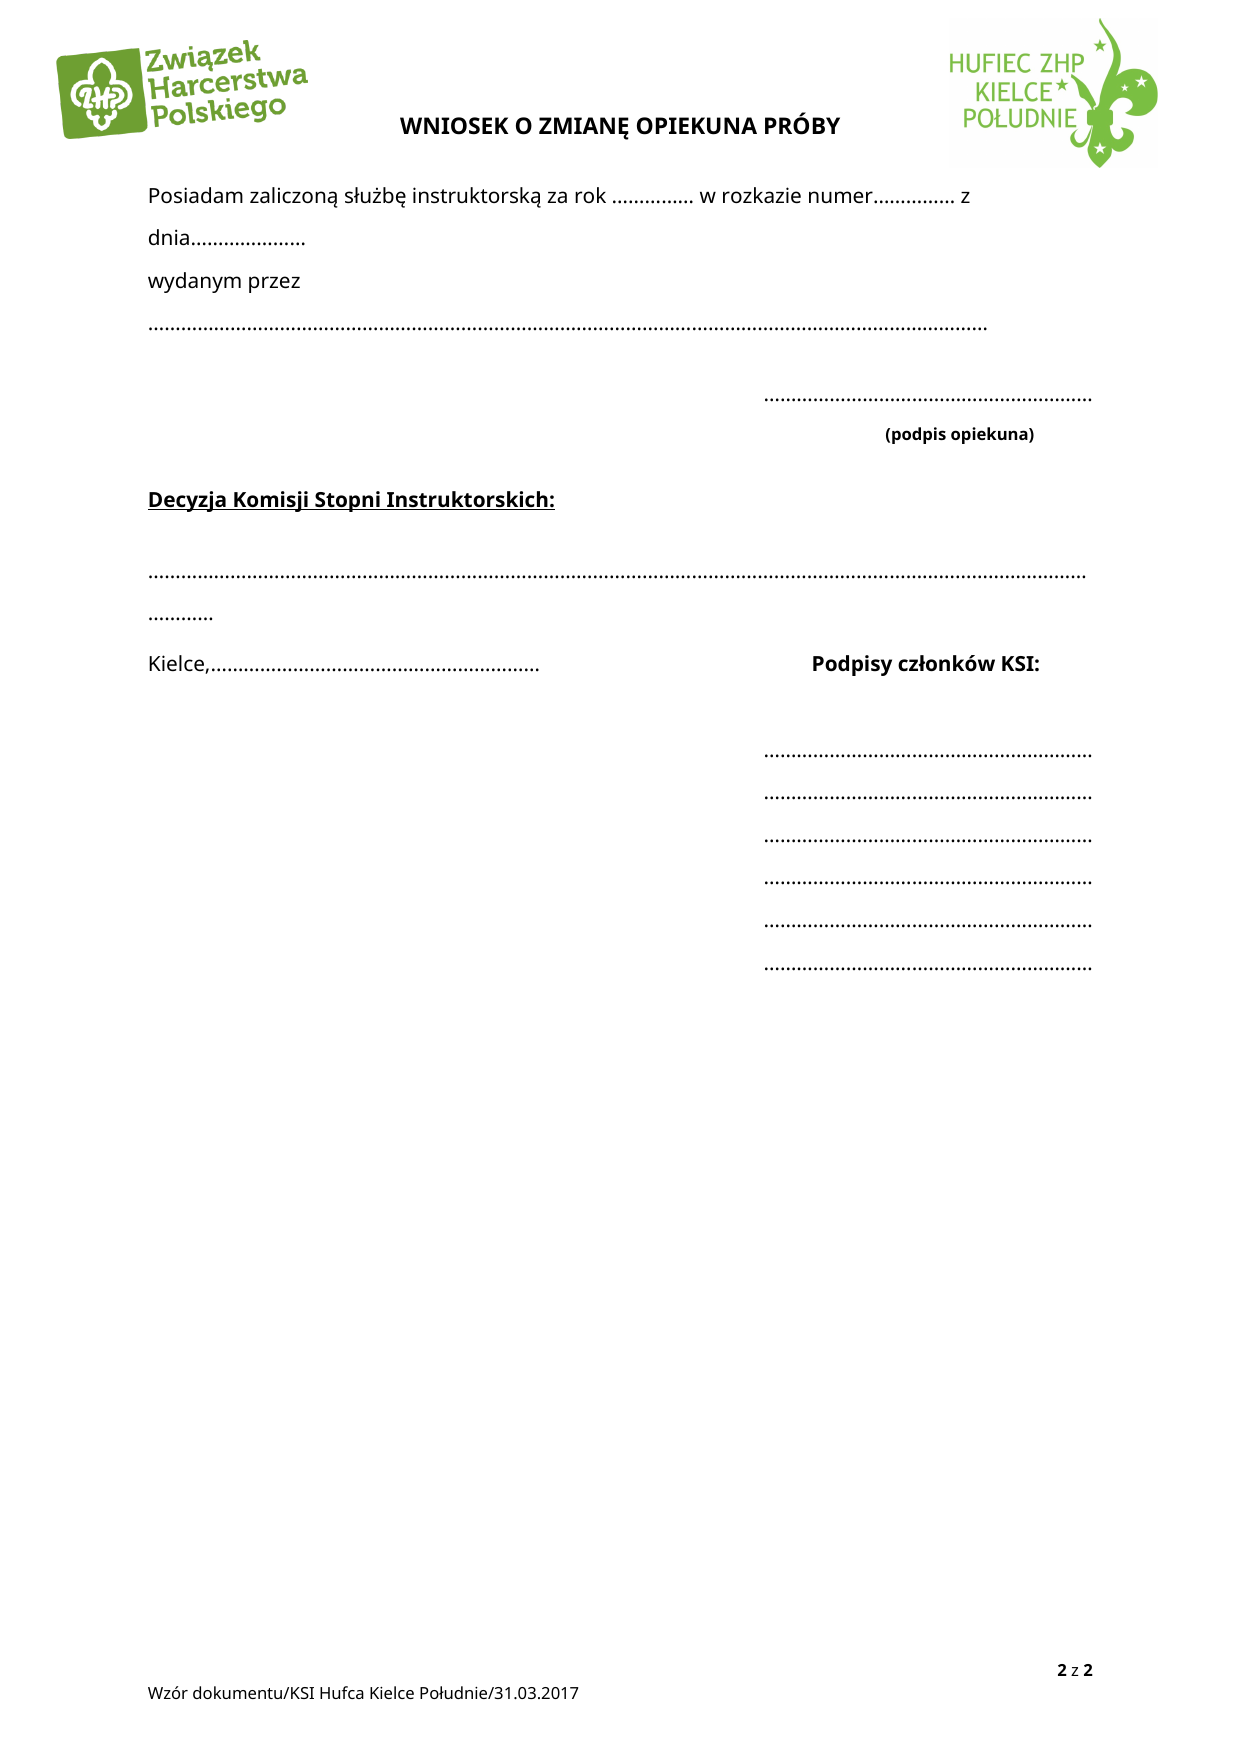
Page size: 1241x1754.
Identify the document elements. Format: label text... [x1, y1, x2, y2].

text Decyzja Komisji Stopni Instruktorskich: [148, 485, 1093, 513]
text ………………………………………………………………………………………………………………………………………………………………… [148, 556, 1093, 627]
text wydanym przez ……………………………………………………………………………………………………………………………………… [148, 266, 1093, 337]
text …………………………………………………… [148, 905, 1093, 933]
text …………………………………………………… [148, 820, 1093, 848]
picture [948, 18, 1158, 168]
picture [56, 40, 308, 139]
text …………………………………………………… [148, 862, 1093, 891]
text (podpis opiekuna) [811, 422, 1093, 445]
text …………………………………………………… [148, 948, 1093, 976]
text …………………………………………………… [148, 735, 1093, 763]
text …………………………………………………… [148, 379, 1093, 408]
text Kielce,…………………………………………………… Podpisy członków KSI: [148, 649, 1093, 678]
text Posiadam zaliczoną służbę instruktorską za rok …………… w rozkazie numer…………… z dnia………………… [148, 181, 1093, 252]
text …………………………………………………… [148, 777, 1093, 806]
